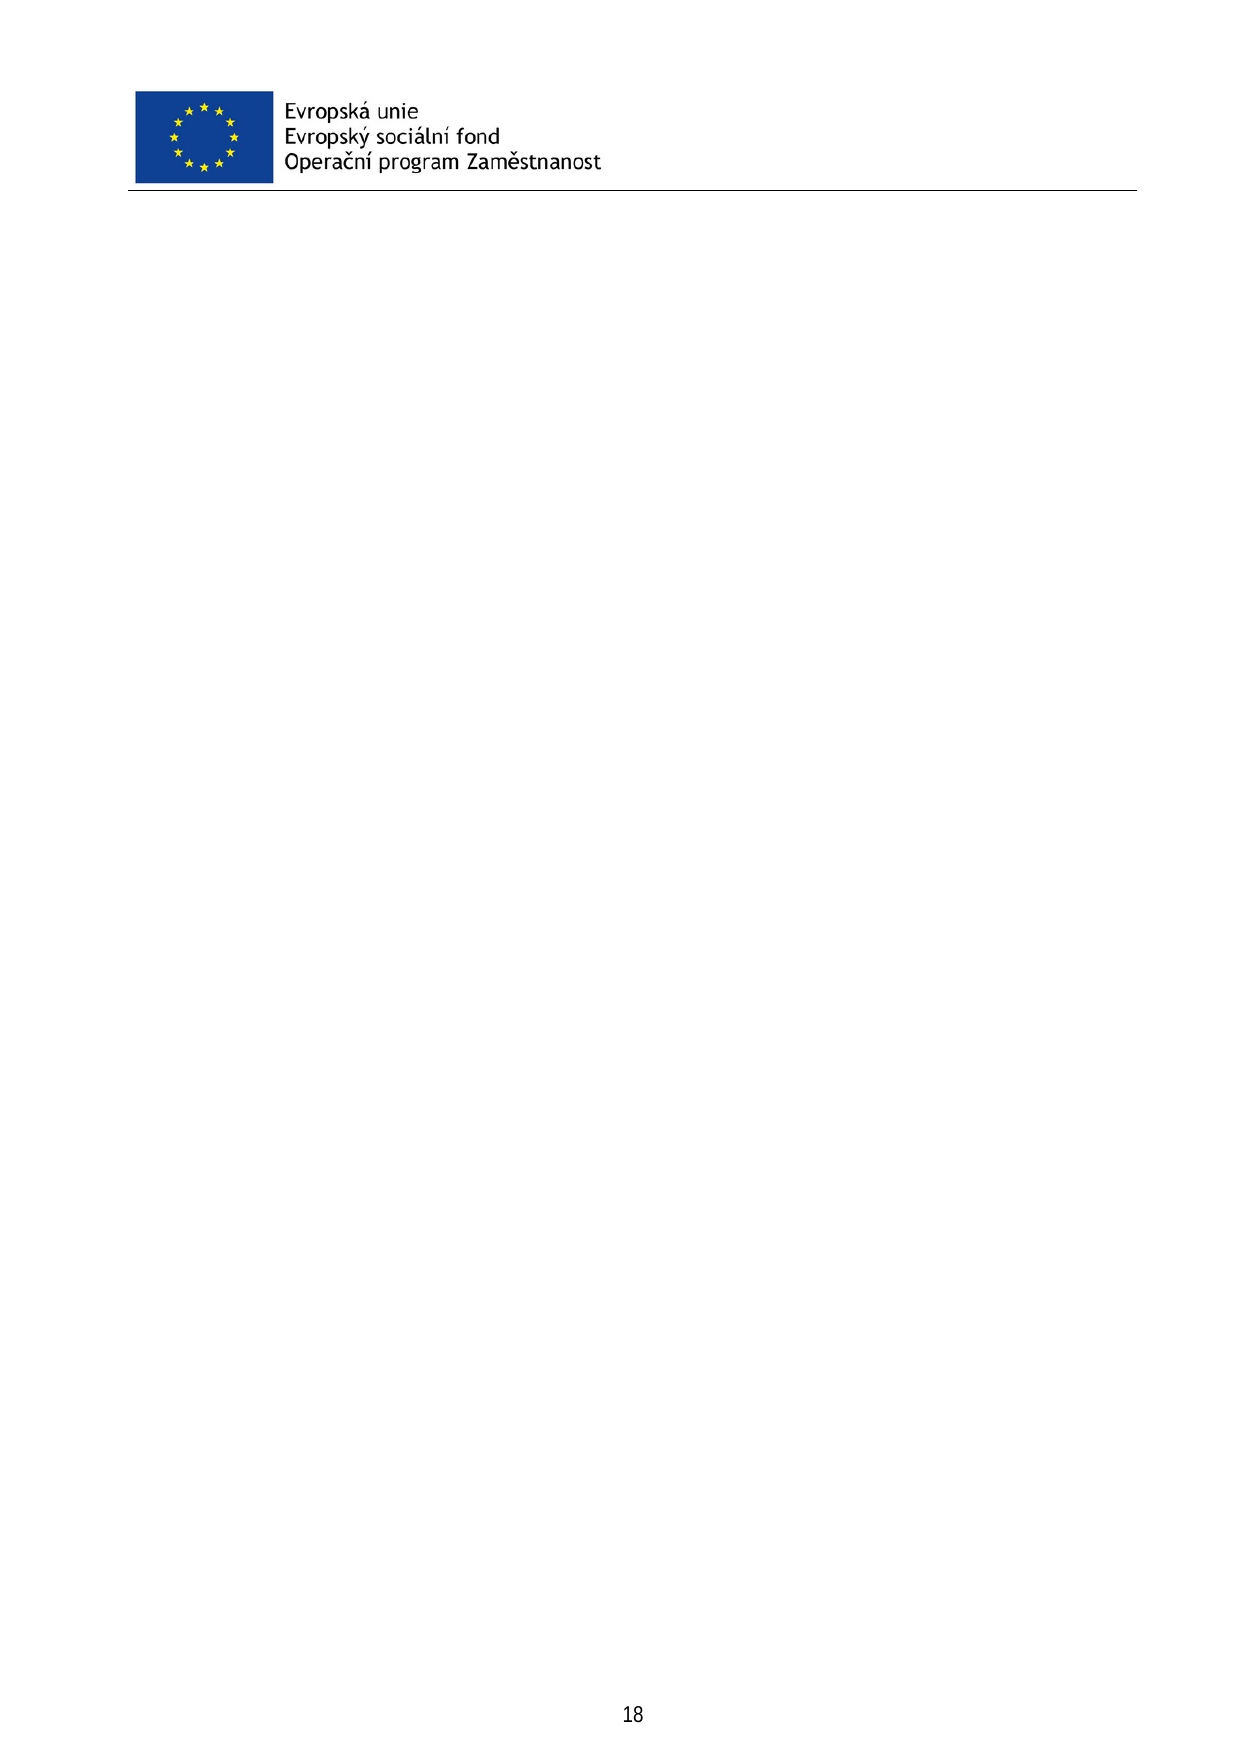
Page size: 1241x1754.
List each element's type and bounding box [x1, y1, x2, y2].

picture [132, 88, 605, 188]
